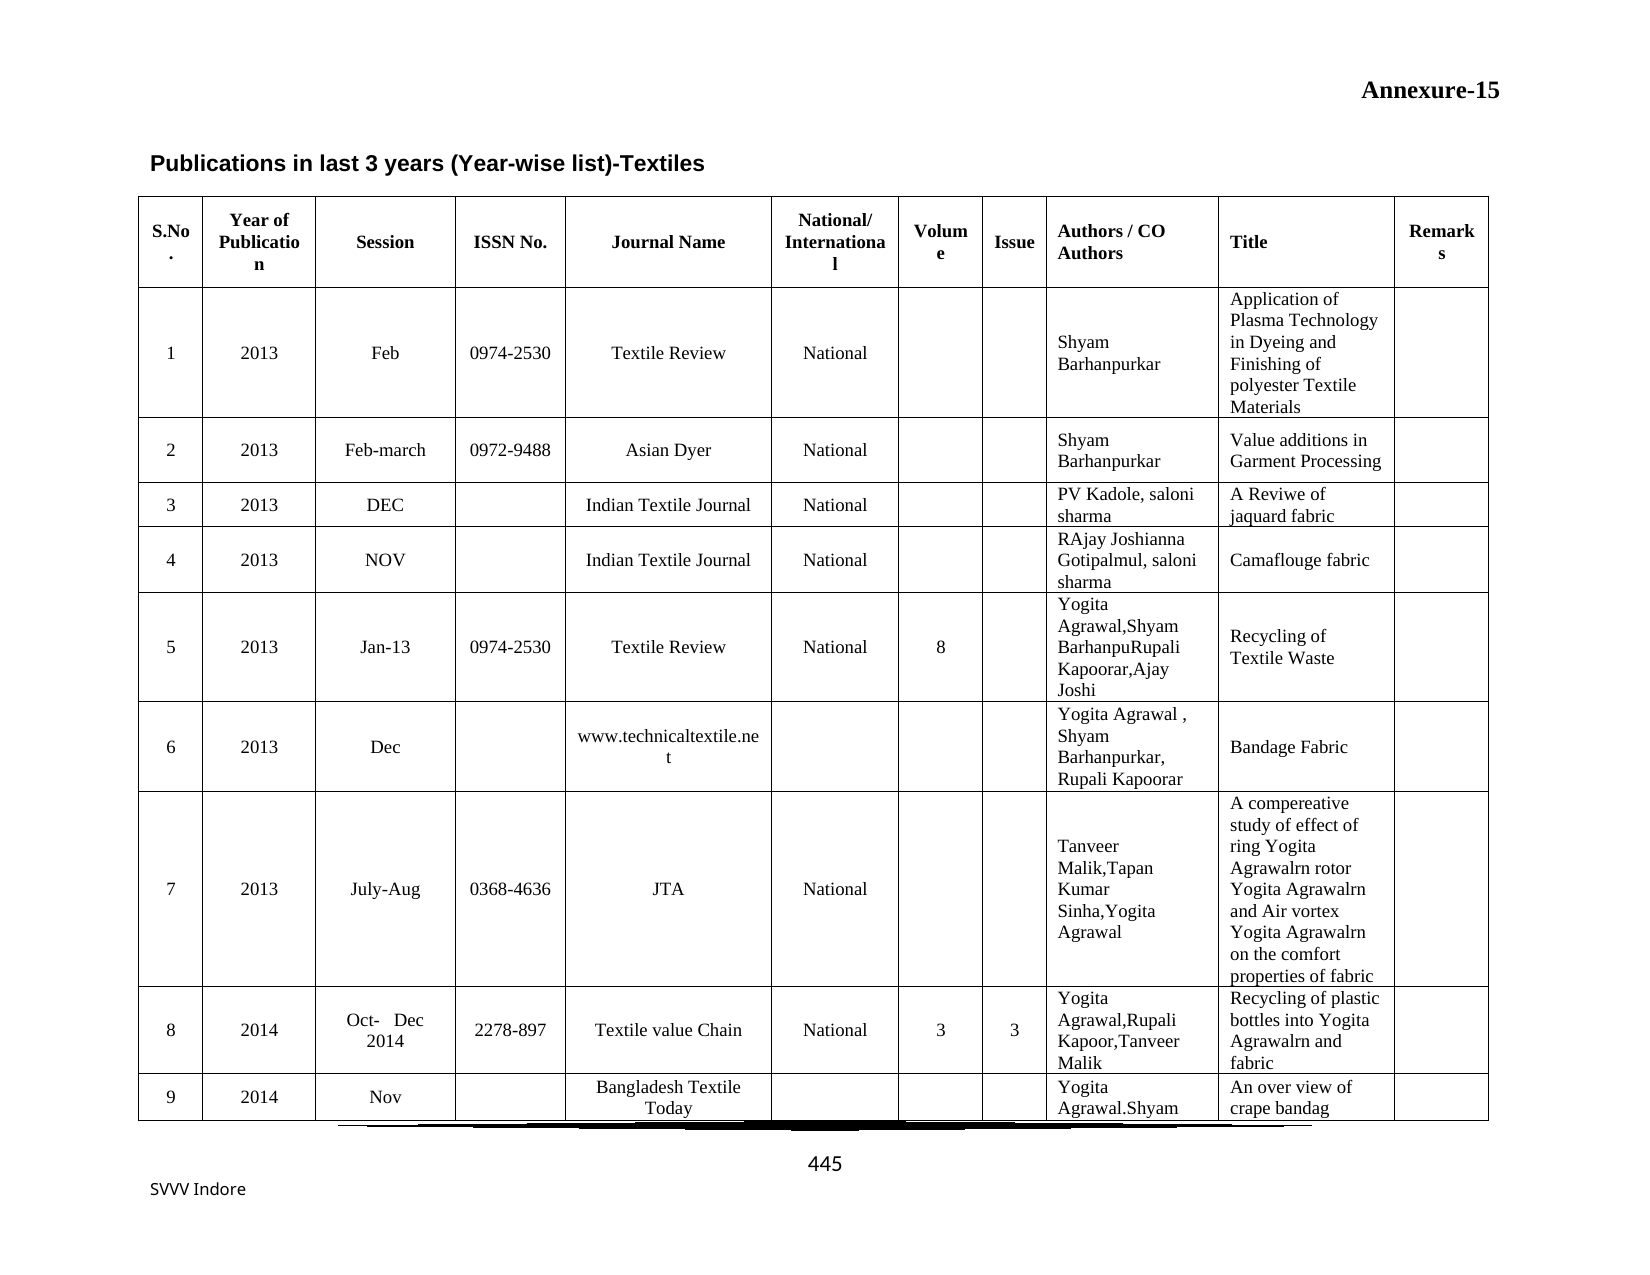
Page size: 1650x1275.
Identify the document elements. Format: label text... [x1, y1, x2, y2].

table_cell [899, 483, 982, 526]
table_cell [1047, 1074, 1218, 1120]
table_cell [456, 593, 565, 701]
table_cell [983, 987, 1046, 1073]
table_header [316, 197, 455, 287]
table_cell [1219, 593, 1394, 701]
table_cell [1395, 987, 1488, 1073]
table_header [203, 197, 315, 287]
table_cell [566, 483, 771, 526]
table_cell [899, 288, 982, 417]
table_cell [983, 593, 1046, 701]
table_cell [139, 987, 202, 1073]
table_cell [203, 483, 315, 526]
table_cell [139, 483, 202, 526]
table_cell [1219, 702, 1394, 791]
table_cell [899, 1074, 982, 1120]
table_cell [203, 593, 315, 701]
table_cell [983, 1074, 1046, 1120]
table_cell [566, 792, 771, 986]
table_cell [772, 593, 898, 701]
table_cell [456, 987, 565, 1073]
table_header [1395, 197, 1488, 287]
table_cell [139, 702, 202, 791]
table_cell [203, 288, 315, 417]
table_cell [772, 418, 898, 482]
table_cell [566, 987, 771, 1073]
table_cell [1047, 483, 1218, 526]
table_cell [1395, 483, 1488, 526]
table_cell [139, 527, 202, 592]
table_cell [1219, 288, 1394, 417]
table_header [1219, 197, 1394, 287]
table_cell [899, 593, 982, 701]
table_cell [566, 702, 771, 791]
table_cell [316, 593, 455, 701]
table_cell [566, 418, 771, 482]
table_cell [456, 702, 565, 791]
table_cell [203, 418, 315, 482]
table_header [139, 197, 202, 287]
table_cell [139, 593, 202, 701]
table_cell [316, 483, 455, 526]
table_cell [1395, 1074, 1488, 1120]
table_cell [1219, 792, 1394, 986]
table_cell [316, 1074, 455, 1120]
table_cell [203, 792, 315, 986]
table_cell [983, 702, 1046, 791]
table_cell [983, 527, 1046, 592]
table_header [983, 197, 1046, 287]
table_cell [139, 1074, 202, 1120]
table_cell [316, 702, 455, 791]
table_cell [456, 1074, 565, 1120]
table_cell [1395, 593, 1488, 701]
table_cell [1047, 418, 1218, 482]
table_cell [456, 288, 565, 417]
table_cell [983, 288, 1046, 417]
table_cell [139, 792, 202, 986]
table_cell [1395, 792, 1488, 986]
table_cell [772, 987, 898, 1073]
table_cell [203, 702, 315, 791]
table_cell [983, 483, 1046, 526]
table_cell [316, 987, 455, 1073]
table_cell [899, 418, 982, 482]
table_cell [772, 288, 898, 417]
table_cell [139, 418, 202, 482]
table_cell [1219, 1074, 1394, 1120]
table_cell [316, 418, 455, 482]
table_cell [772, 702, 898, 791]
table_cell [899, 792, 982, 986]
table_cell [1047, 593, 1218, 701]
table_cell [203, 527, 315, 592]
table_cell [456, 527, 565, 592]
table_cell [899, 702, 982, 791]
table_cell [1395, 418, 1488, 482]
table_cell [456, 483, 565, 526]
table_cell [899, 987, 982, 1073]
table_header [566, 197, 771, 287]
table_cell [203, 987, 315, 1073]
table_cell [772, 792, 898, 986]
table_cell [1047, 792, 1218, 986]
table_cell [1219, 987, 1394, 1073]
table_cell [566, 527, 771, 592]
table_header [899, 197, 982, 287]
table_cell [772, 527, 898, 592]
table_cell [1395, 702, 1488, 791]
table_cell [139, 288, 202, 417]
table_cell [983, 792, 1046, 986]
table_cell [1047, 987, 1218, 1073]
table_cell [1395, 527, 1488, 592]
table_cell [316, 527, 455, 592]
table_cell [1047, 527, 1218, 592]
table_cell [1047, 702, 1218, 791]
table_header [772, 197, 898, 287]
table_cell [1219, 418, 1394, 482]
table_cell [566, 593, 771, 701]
text Publications in last 3 years (Year-wise list)-Textiles [150, 150, 1500, 176]
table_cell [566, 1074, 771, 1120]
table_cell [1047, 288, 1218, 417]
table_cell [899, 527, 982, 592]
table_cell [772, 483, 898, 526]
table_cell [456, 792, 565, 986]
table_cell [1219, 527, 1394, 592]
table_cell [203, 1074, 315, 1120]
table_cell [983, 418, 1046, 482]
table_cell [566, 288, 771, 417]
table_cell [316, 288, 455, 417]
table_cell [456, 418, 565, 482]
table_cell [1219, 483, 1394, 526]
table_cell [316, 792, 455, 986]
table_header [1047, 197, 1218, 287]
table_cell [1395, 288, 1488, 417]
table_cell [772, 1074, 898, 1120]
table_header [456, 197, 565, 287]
